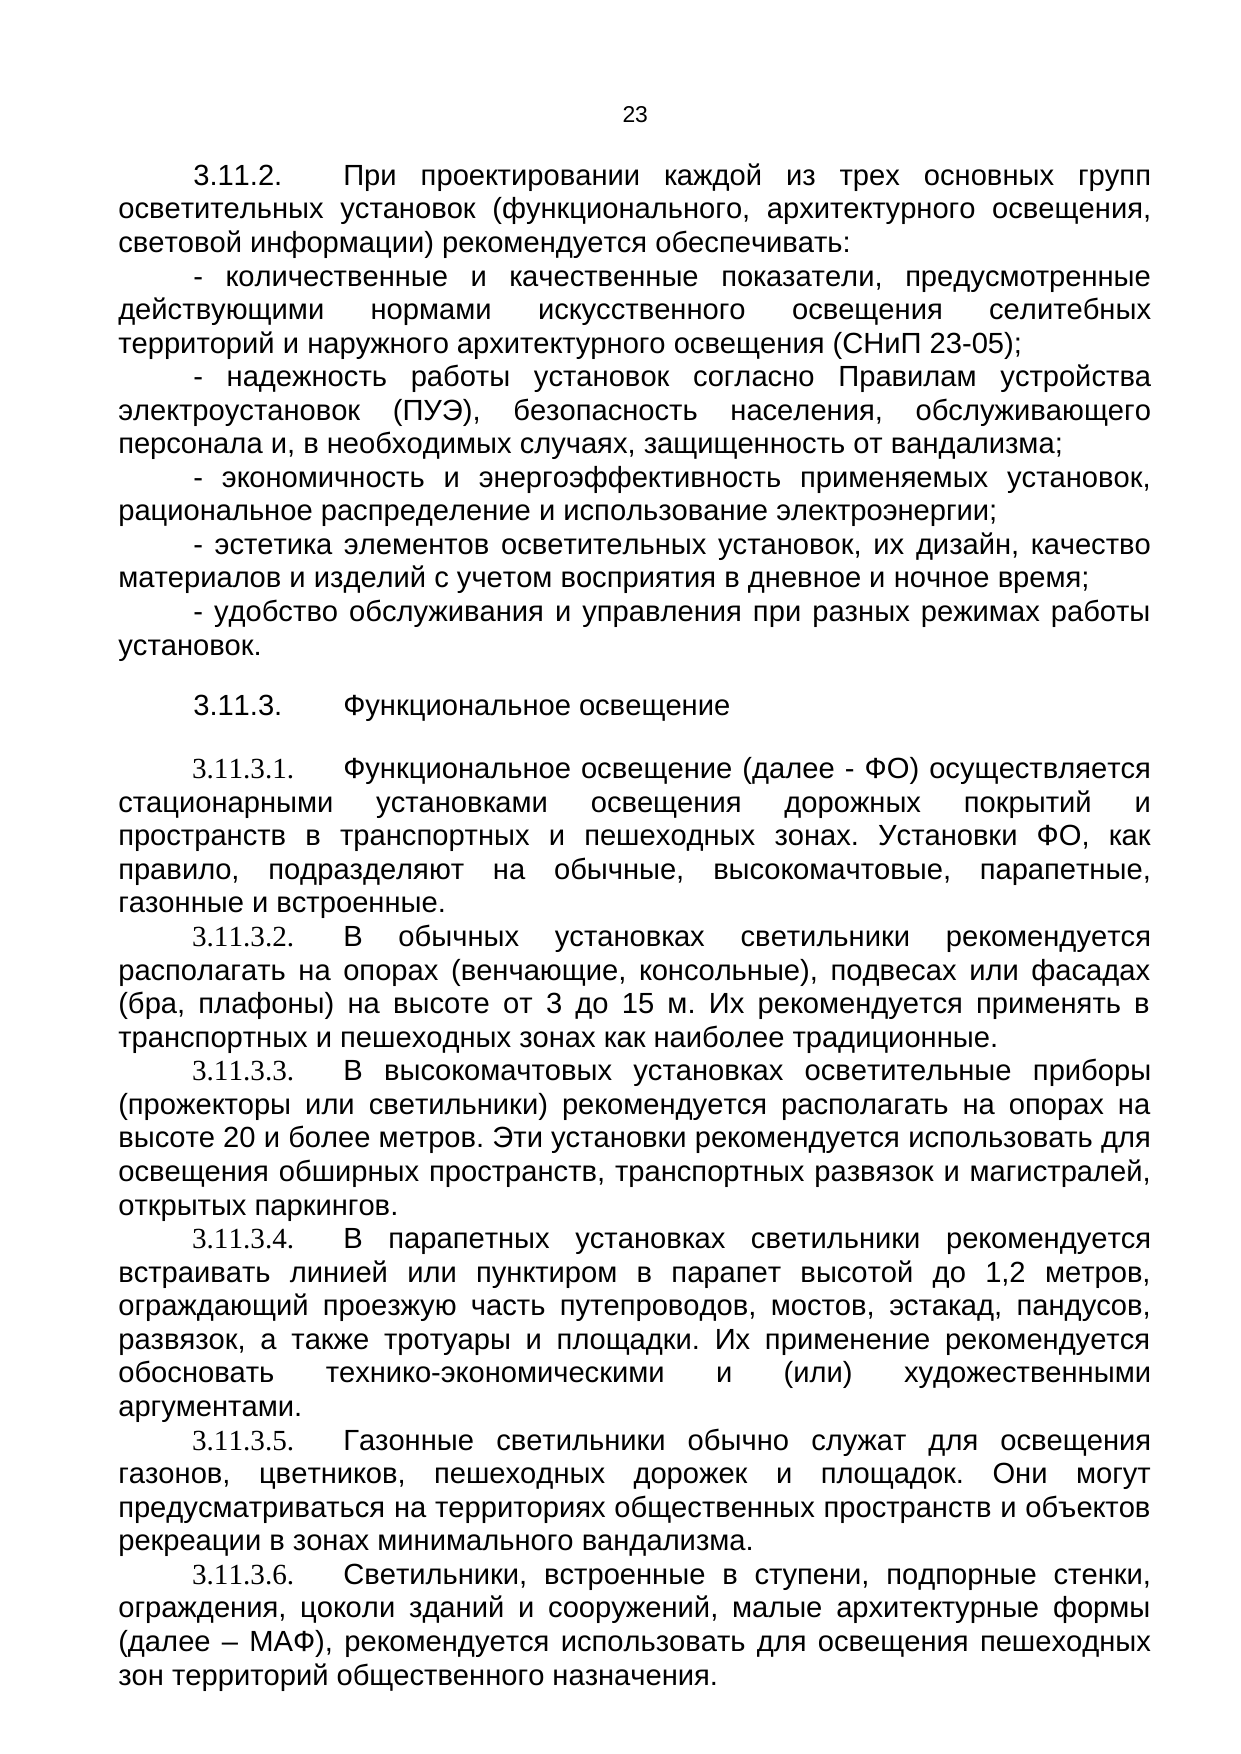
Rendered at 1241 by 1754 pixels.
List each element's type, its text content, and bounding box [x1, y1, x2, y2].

list В обычных установках светильники рекомендуется располагать на опорах (венчающие, консольные), подвесах или фасадах (бра, плафоны) на высоте от 3 до 15 м. Их рекомендуется применять в транспортных и пешеходных зонах как наиболее традиционные. [118, 919, 1152, 1053]
text - удобство обслуживания и управления при разных режимах работы установок. [118, 594, 1152, 661]
list В парапетных установках светильники рекомендуется встраивать линией или пунктиром в парапет высотой до 1,2 метров, ограждающий проезжую часть путепроводов, мостов, эстакад, пандусов, развязок, а также тротуары и площадки. Их применение рекомендуется обосновать технико-экономическими и (или) художественными аргументами. [118, 1221, 1152, 1422]
list Газонные светильники обычно служат для освещения газонов, цветников, пешеходных дорожек и площадок. Они могут предусматриваться на территориях общественных пространств и объектов рекреации в зонах минимального вандализма. [118, 1422, 1152, 1557]
text - экономичность и энергоэффективность применяемых установок, рациональное распределение и использование электроэнергии; [118, 460, 1152, 527]
text - надежность работы установок согласно Правилам устройства электроустановок (ПУЭ), безопасность населения, обслуживающего персонала и, в необходимых случаях, защищенность от вандализма; [118, 359, 1152, 460]
list Функциональное освещение (далее - ФО) осуществляется стационарными установками освещения дорожных покрытий и пространств в транспортных и пешеходных зонах. Установки ФО, как правило, подразделяют на обычные, высокомачтовые, парапетные, газонные и встроенные. [118, 751, 1152, 919]
text - количественные и качественные показатели, предусмотренные действующими нормами искусственного освещения селитебных территорий и наружного архитектурного освещения (СНиП 23-05); [118, 259, 1152, 359]
text - эстетика элементов осветительных установок, их дизайн, качество материалов и изделий с учетом восприятия в дневное и ночное время; [118, 527, 1152, 594]
list В высокомачтовых установках осветительные приборы (прожекторы или светильники) рекомендуется располагать на опорах на высоте 20 и более метров. Эти установки рекомендуется использовать для освещения обширных пространств, транспортных развязок и магистралей, открытых паркингов. [118, 1053, 1152, 1221]
list Светильники, встроенные в ступени, подпорные стенки, ограждения, цоколи зданий и сооружений, малые архитектурные формы (далее – МАФ), рекомендуется использовать для освещения пешеходных зон территорий общественного назначения. [118, 1557, 1152, 1691]
list При проектировании каждой из трех основных групп осветительных установок (функционального, архитектурного освещения, световой информации) рекомендуется обеспечивать: [118, 158, 1152, 259]
list Функциональное освещение [118, 687, 1152, 721]
